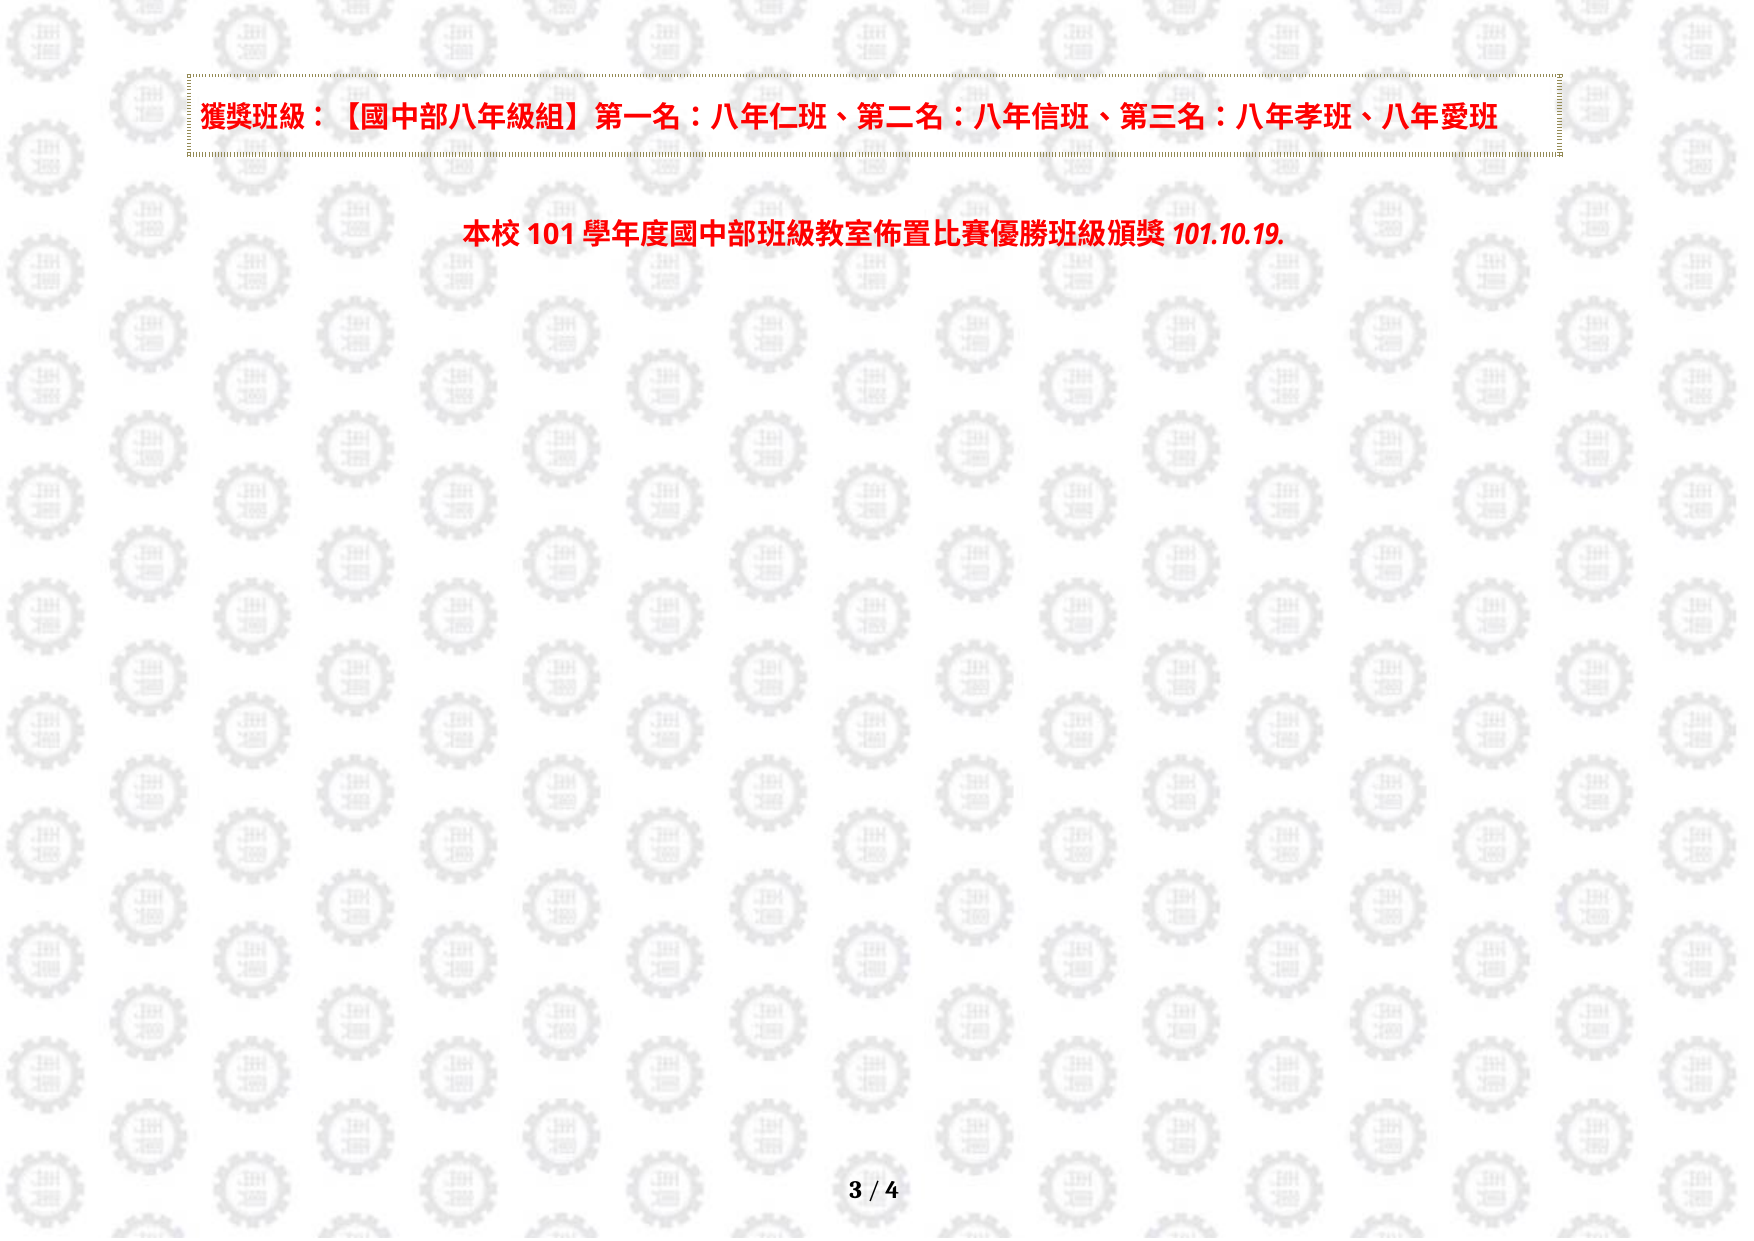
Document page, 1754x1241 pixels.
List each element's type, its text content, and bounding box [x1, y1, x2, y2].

picture [0, 0, 1749, 1238]
table_cell 獲獎班級：【國中部八年級組】第一名：八年仁班、第二名：八年信班、第三名：八年孝班、八年愛班 [189, 74, 1559, 152]
text 本校101學年度國中部班級教室佈置比賽優勝班級頒獎101.10.19. [47, 194, 1701, 269]
